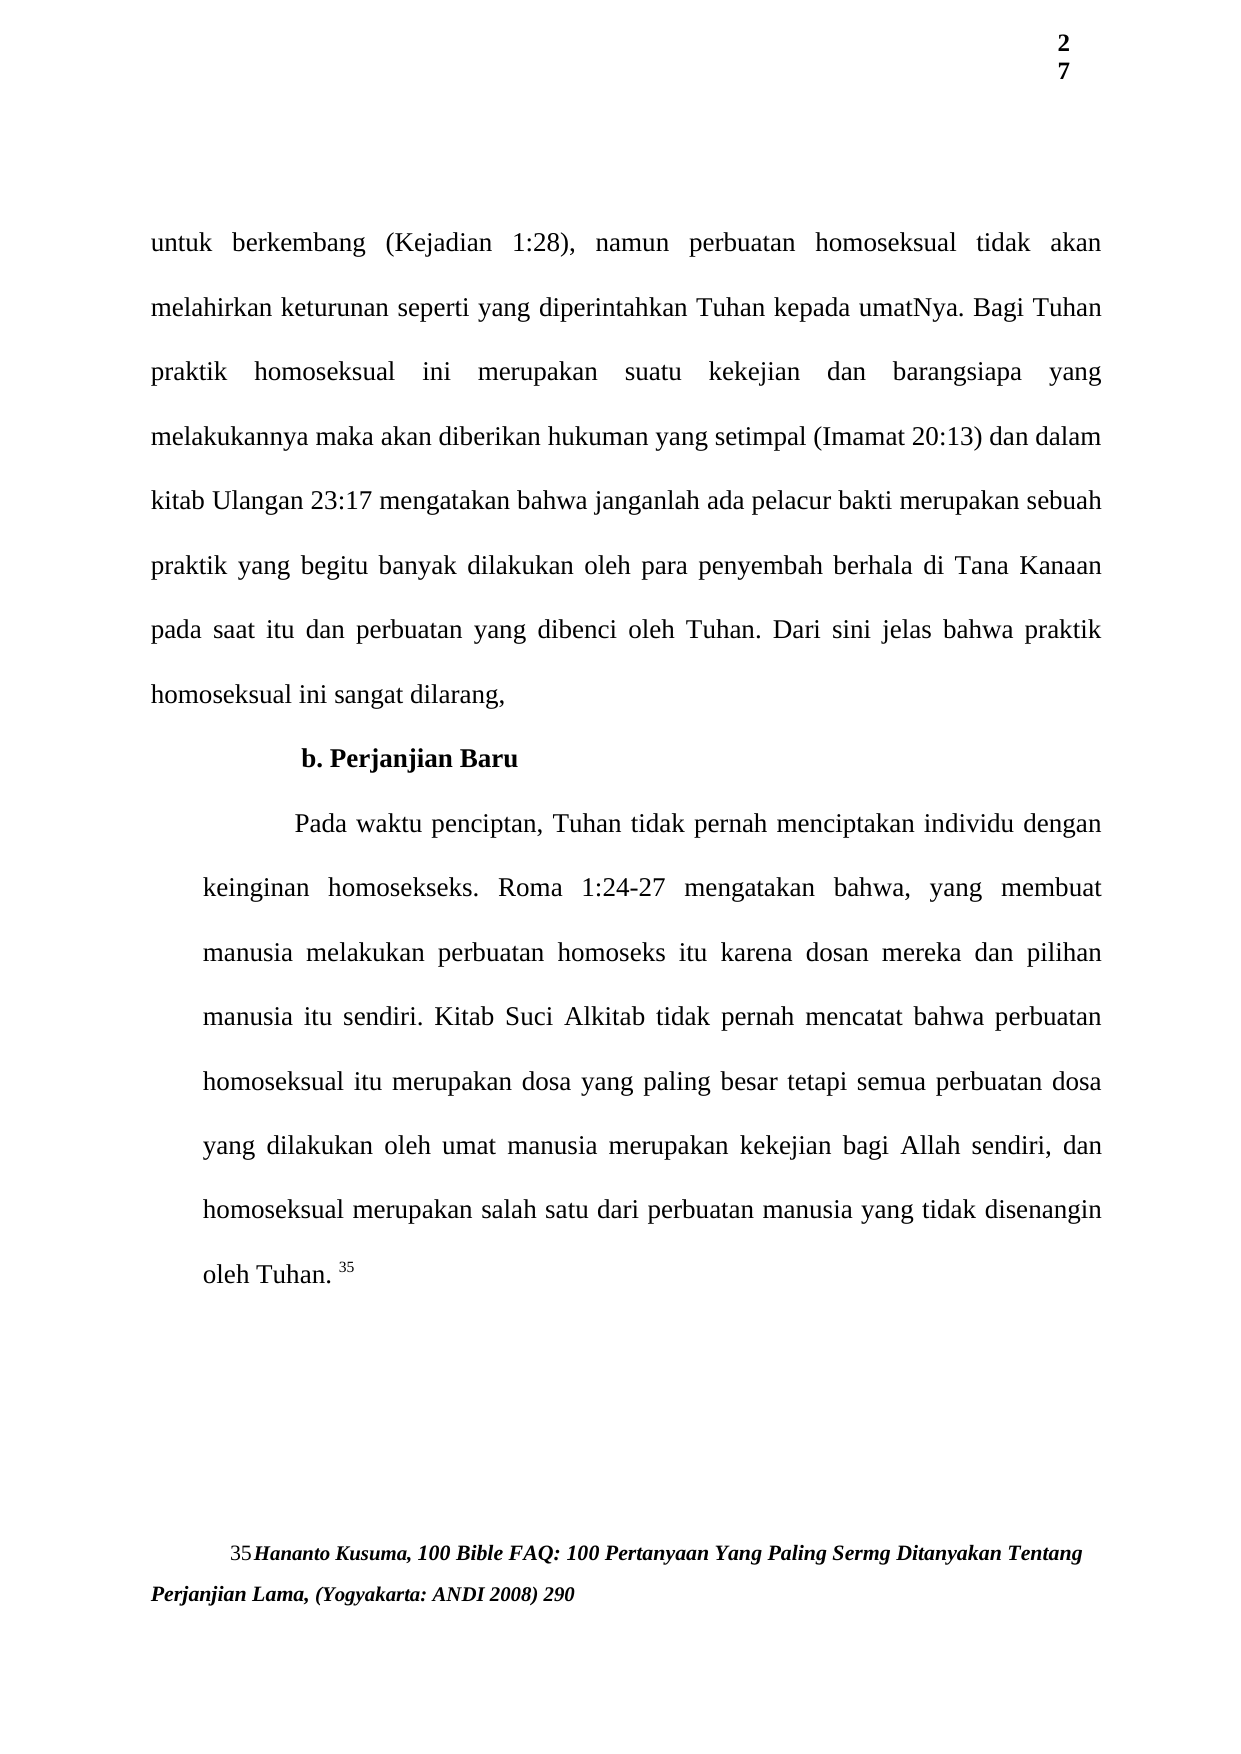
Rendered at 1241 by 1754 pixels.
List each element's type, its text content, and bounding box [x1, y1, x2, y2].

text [151, 200, 1103, 716]
text Pada waktu penciptan, Tuhan tidak pernah menciptakan individu dengan keinginan homosekseks. Roma 1:24-27 mengatakan bahwa, yang membuat manusia melakukan perbuatan homoseks itu karena dosan mereka dan pilihan manusia itu sendiri. Kitab Suci Alkitab tidak pernah mencatat bahwa perbuatan homoseksual itu merupakan dosa yang paling besar tetapi semua perbuatan dosa yang dilakukan oleh umat manusia merupakan kekejian bagi Allah sendiri, dan homoseksual merupakan salah satu dari perbuatan manusia yang tidak disenangin oleh Tuhan. [203, 780, 1103, 1296]
text b. Perjanjian Baru [151, 716, 1103, 780]
